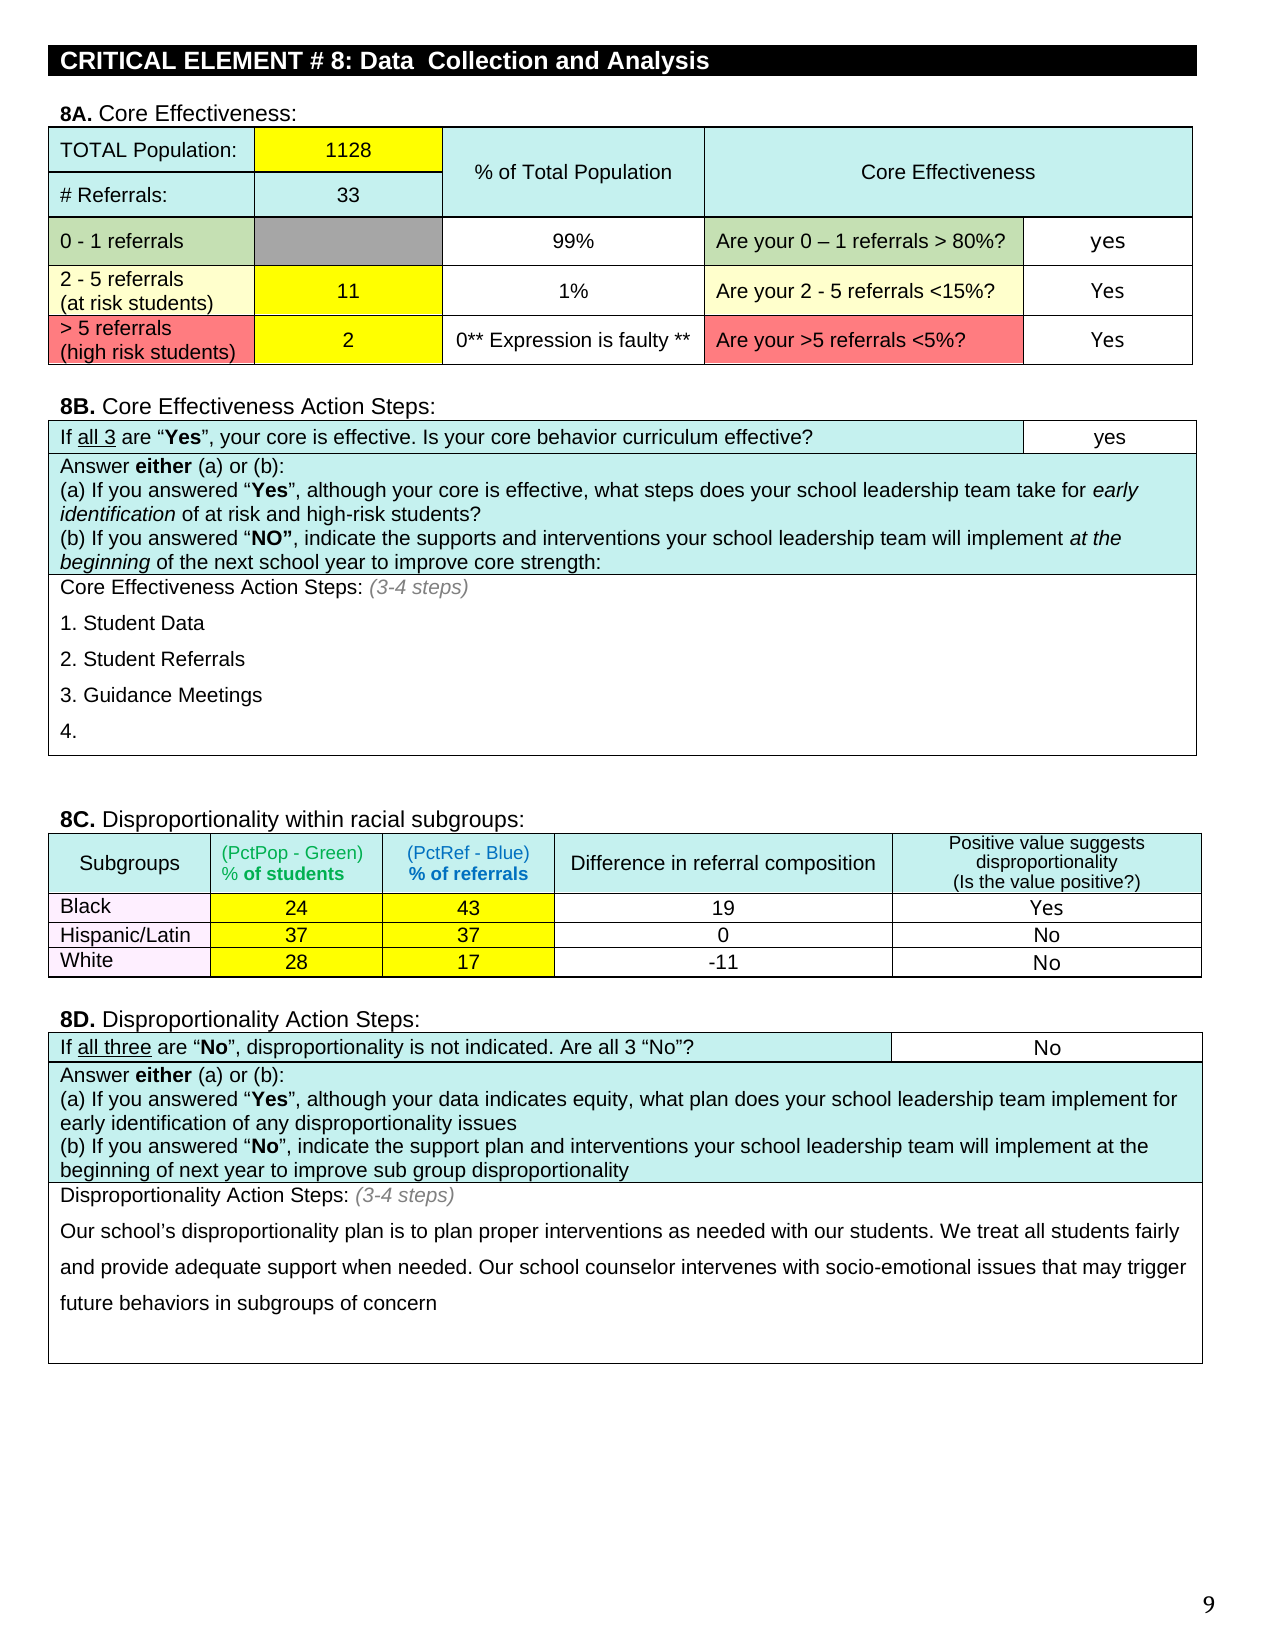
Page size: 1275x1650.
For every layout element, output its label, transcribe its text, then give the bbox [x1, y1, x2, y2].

table_header Core Effectiveness [705, 128, 1192, 216]
table_header Positive value suggests disproportionality (Is the value positive?) [893, 834, 1201, 892]
table_header Difference in referral composition [555, 834, 892, 892]
table_header If all 3 are “Yes”, your core is effective. Is your core behavior curriculum effective? [49, 421, 1023, 453]
table_cell Yes [1024, 266, 1192, 314]
table_header yes [1024, 421, 1196, 453]
table_cell # Referrals: [49, 173, 254, 216]
text 8B. Core Effectiveness Action Steps: [60, 393, 1215, 420]
table_cell 2 - 5 referrals (at risk students) [49, 266, 254, 314]
table_cell No [893, 948, 1201, 976]
table_cell Core Effectiveness Action Steps: (3-4 steps) 1. Student Data 2. Student Referrals 3. Guidance Meetings 4. [49, 575, 1196, 755]
table_cell 33 [255, 173, 442, 216]
table_cell -11 [555, 948, 892, 976]
table_cell Yes [1024, 316, 1192, 363]
table_cell 1% [443, 266, 704, 314]
table_cell Answer either (a) or (b): (a) If you answered “Yes”, although your data indicates equity, what plan does your school leadership team implement for early identification of any disproportionality issues (b) If you answered “No”, indicate the support plan and interventions your school leadership team will implement at the beginning of next year to improve sub group disproportionality [49, 1063, 1202, 1182]
table_header No [892, 1033, 1202, 1061]
table_cell 0 - 1 referrals [49, 218, 254, 265]
table_cell 0 [555, 923, 892, 947]
table_cell White [49, 948, 210, 976]
table_cell 11 [255, 266, 442, 314]
table_cell Are your 2 - 5 referrals <15%? [705, 266, 1023, 314]
table_cell 19 [555, 894, 892, 922]
table_cell yes [1024, 218, 1192, 265]
text 8C. Disproportionality within racial subgroups: [60, 806, 1215, 833]
table_cell Are your 0 – 1 referrals > 80%? [705, 218, 1023, 265]
text 8A. Core Effectiveness: [60, 100, 1215, 126]
table_header 1128 [255, 128, 442, 171]
table_cell 17 [383, 948, 554, 976]
table_header (PctRef - Blue) % of referrals [383, 834, 554, 892]
table_cell 99% [443, 218, 704, 265]
table_cell 0 [443, 316, 704, 363]
table_cell Yes [893, 894, 1201, 922]
table_cell 37 [383, 923, 554, 947]
table_header If all three are “No”, disproportionality is not indicated. Are all 3 “No”? [49, 1033, 891, 1061]
table_header % of Total Population [443, 128, 704, 216]
table_cell Hispanic/Latin [49, 923, 210, 947]
table_cell 24 [211, 894, 382, 922]
table_header Subgroups [49, 834, 210, 892]
table_cell Are your >5 referrals <5%? [705, 316, 1023, 363]
table_cell 43 [383, 894, 554, 922]
table_header (PctPop - Green) % of students [211, 834, 382, 892]
table_header CRITICAL ELEMENT # 8: Data Collection and Analysis [49, 46, 1196, 75]
table_cell 2 [255, 316, 442, 363]
table_cell Answer either (a) or (b): (a) If you answered “Yes”, although your core is effective, what steps does your school leadership team take for early identification of at risk and high-risk students? (b) If you answered “NO”, indicate the supports and interventions your school leadership team will implement at the beginning of the next school year to improve core strength: [49, 454, 1196, 574]
table_cell [255, 218, 442, 265]
text 8D. Disproportionality Action Steps: [60, 1011, 1215, 1032]
table_cell 28 [211, 948, 382, 976]
table_cell Black [49, 894, 210, 922]
table_cell Disproportionality Action Steps: (3-4 steps) Our school’s disproportionality plan is to plan proper interventions as needed with our students. We treat all students fairly and provide adequate support when needed. Our school counselor intervenes with socio-emotional issues that may trigger future behaviors in subgroups of concern [49, 1183, 1202, 1363]
table_header TOTAL Population: [49, 128, 254, 171]
table_cell > 5 referrals (high risk students) [49, 316, 254, 363]
table_cell 37 [211, 923, 382, 947]
table_cell No [893, 923, 1201, 947]
